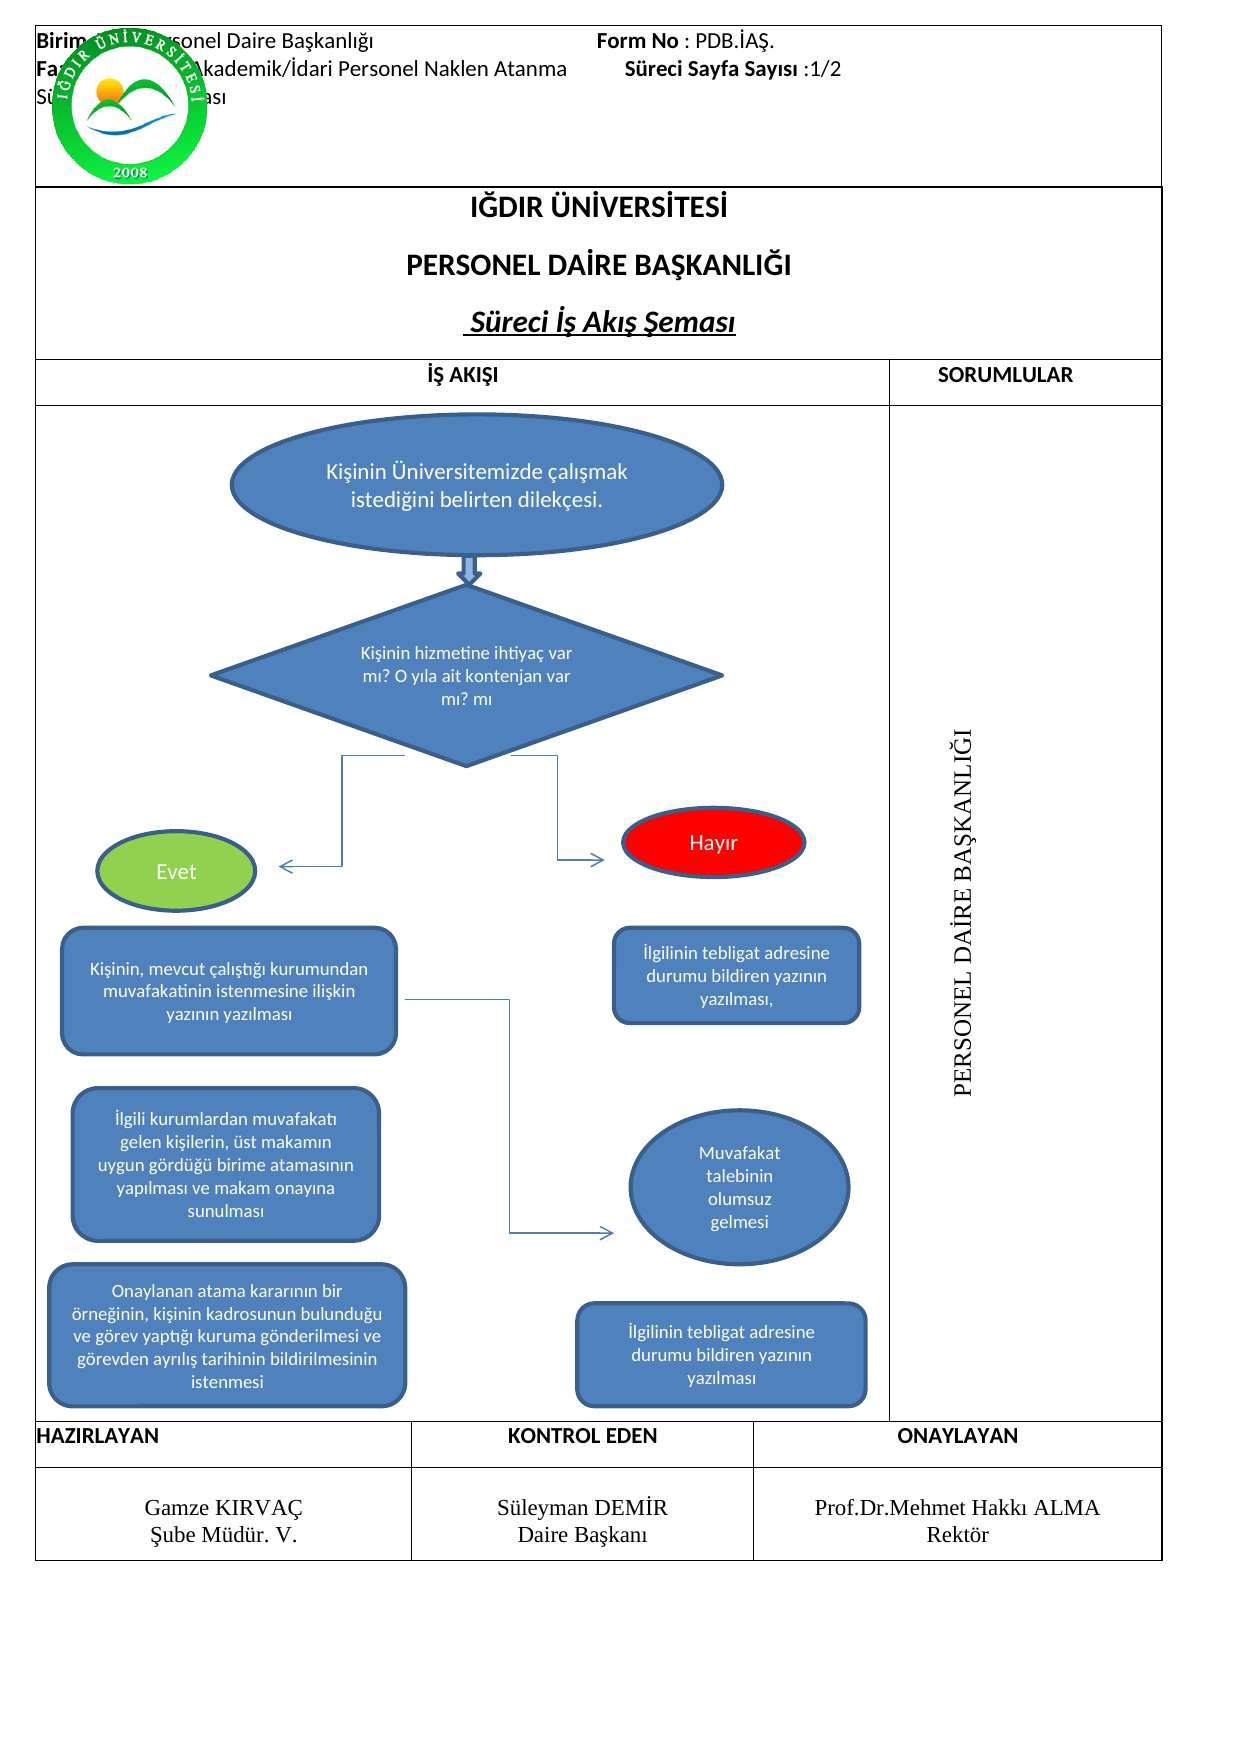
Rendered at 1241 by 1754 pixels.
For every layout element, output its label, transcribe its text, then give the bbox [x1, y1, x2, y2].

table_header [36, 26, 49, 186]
table_cell Süleyman DEMİR Daire Başkanı [412, 1468, 753, 1560]
table_cell ONAYLAYAN [754, 1422, 1161, 1467]
table_cell IĞDIR ÜNİVERSİTESİ PERSONEL DAİRE BAŞKANLIĞI Süreci İş Akış Şeması [36, 188, 1161, 359]
table_cell İŞ AKIŞI [36, 360, 889, 405]
table_cell [36, 406, 889, 1421]
table_cell KONTROL EDEN [412, 1422, 753, 1467]
picture [49, 24, 211, 187]
table_header Birim Adı : Personel Daire Başkanlığı Form No : PDB.İAŞ. Faaliyet/Süreç : Akademik/İdari Personel Naklen Atanma Süreci Sayfa Sayısı :1/2 Süreci Iş Akış Şeması [211, 26, 1161, 186]
table_cell Gamze KIRVAÇ Şube Müdür. V. [36, 1468, 411, 1560]
table_cell PERSONEL DAİRE BAŞKANLIĞI [890, 406, 1161, 1421]
table_cell HAZIRLAYAN [36, 1422, 411, 1467]
table_cell SORUMLULAR [890, 360, 1161, 405]
table_cell Prof.Dr.Mehmet Hakkı ALMA Rektör [754, 1468, 1161, 1560]
